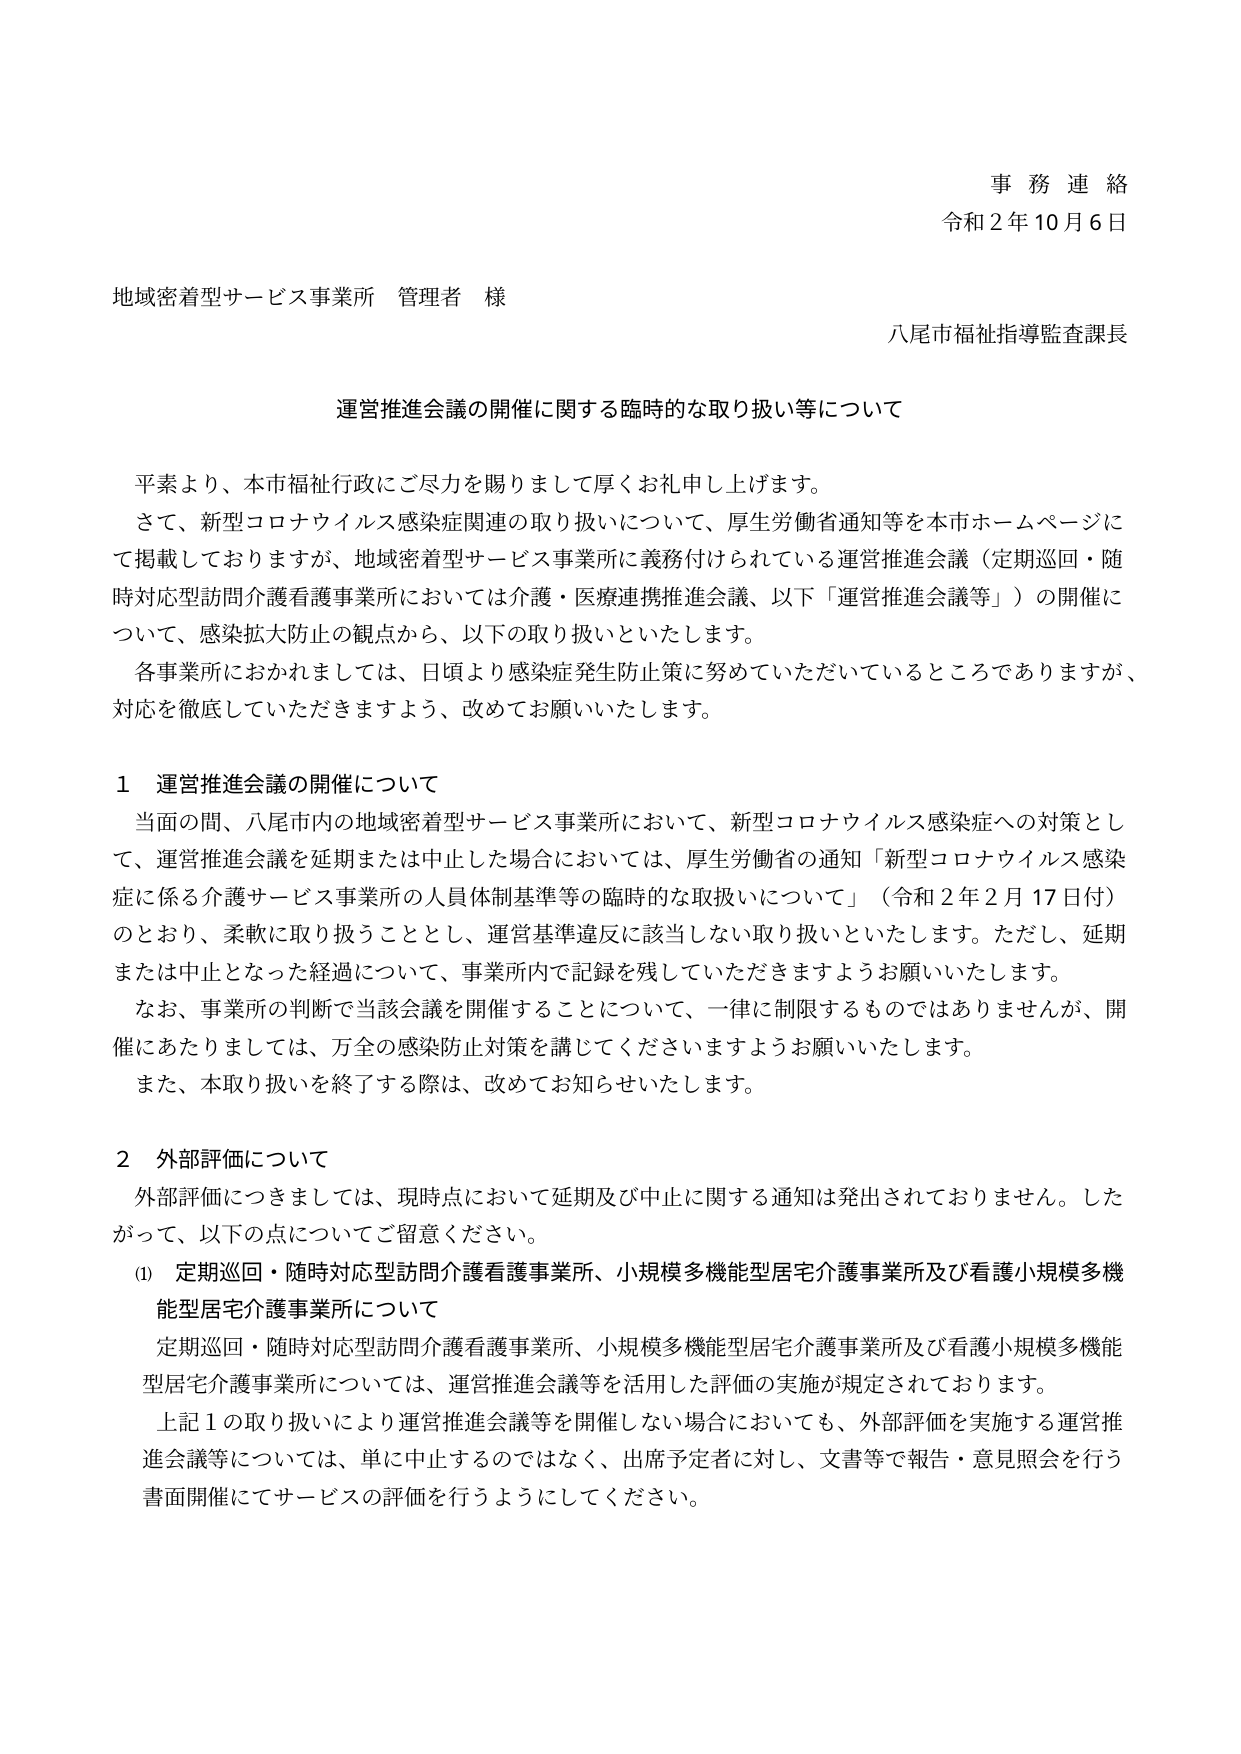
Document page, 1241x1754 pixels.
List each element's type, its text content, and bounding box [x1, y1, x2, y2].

text 運営推進会議の開催に関する臨時的な取り扱い等について [112, 389, 1128, 427]
text 外部評価につきましては、現時点において延期及び中止に関する通知は発出されておりません。したがって、以下の点についてご留意ください。 [112, 1177, 1128, 1252]
text また、本取り扱いを終了する際は、改めてお知らせいたします。 [112, 1064, 1128, 1102]
text 令和２年10月6日 [112, 202, 1128, 239]
text 平素より、本市福祉行政にご尽力を賜りまして厚くお礼申し上げます。 [112, 464, 1128, 502]
text さて、新型コロナウイルス感染症関連の取り扱いについて、厚生労働省通知等を本市ホームページにて掲載しておりますが、地域密着型サービス事業所に義務付けられている運営推進会議（定期巡回・随時対応型訪問介護看護事業所においては介護・医療連携推進会議、以下「運営推進会議等」）の開催について、感染拡大防止の観点から、以下の取り扱いといたします。 [112, 502, 1128, 652]
text 上記１の取り扱いにより運営推進会議等を開催しない場合においても、外部評価を実施する運営推進会議等については、単に中止するのではなく、出席予定者に対し、文書等で報告・意見照会を行う書面開催にてサービスの評価を行うようにしてください。 [112, 1402, 1128, 1514]
text ⑴ 定期巡回・随時対応型訪問介護看護事業所、小規模多機能型居宅介護事業所及び看護小規模多機能型居宅介護事業所について [134, 1252, 1128, 1327]
text 各事業所におかれましては、日頃より感染症発生防止策に努めていただいているところでありますが、対応を徹底していただきますよう、改めてお願いいたします。 [112, 652, 1128, 727]
text 八尾市福祉指導監査課長 [112, 314, 1128, 352]
text なお、事業所の判断で当該会議を開催することについて、一律に制限するものではありませんが、開催にあたりましては、万全の感染防止対策を講じてくださいますようお願いいたします。 [112, 989, 1128, 1064]
text 定期巡回・随時対応型訪問介護看護事業所、小規模多機能型居宅介護事業所及び看護小規模多機能型居宅介護事業所については、運営推進会議等を活用した評価の実施が規定されております。 [112, 1327, 1128, 1402]
text 地域密着型サービス事業所 管理者 様 [112, 277, 1128, 314]
text ２ 外部評価について [112, 1139, 1128, 1177]
text １ 運営推進会議の開催について [112, 764, 1128, 802]
text 当面の間、八尾市内の地域密着型サービス事業所において、新型コロナウイルス感染症への対策として、運営推進会議を延期または中止した場合においては、厚生労働省の通知「新型コロナウイルス感染症に係る介護サービス事業所の人員体制基準等の臨時的な取扱いについて」（令和２年２月17日付）のとおり、柔軟に取り扱うこととし、運営基準違反に該当しない取り扱いといたします。ただし、延期または中止となった経過について、事業所内で記録を残していただきますようお願いいたします。 [112, 802, 1128, 989]
text 事務連絡 [112, 164, 1128, 202]
